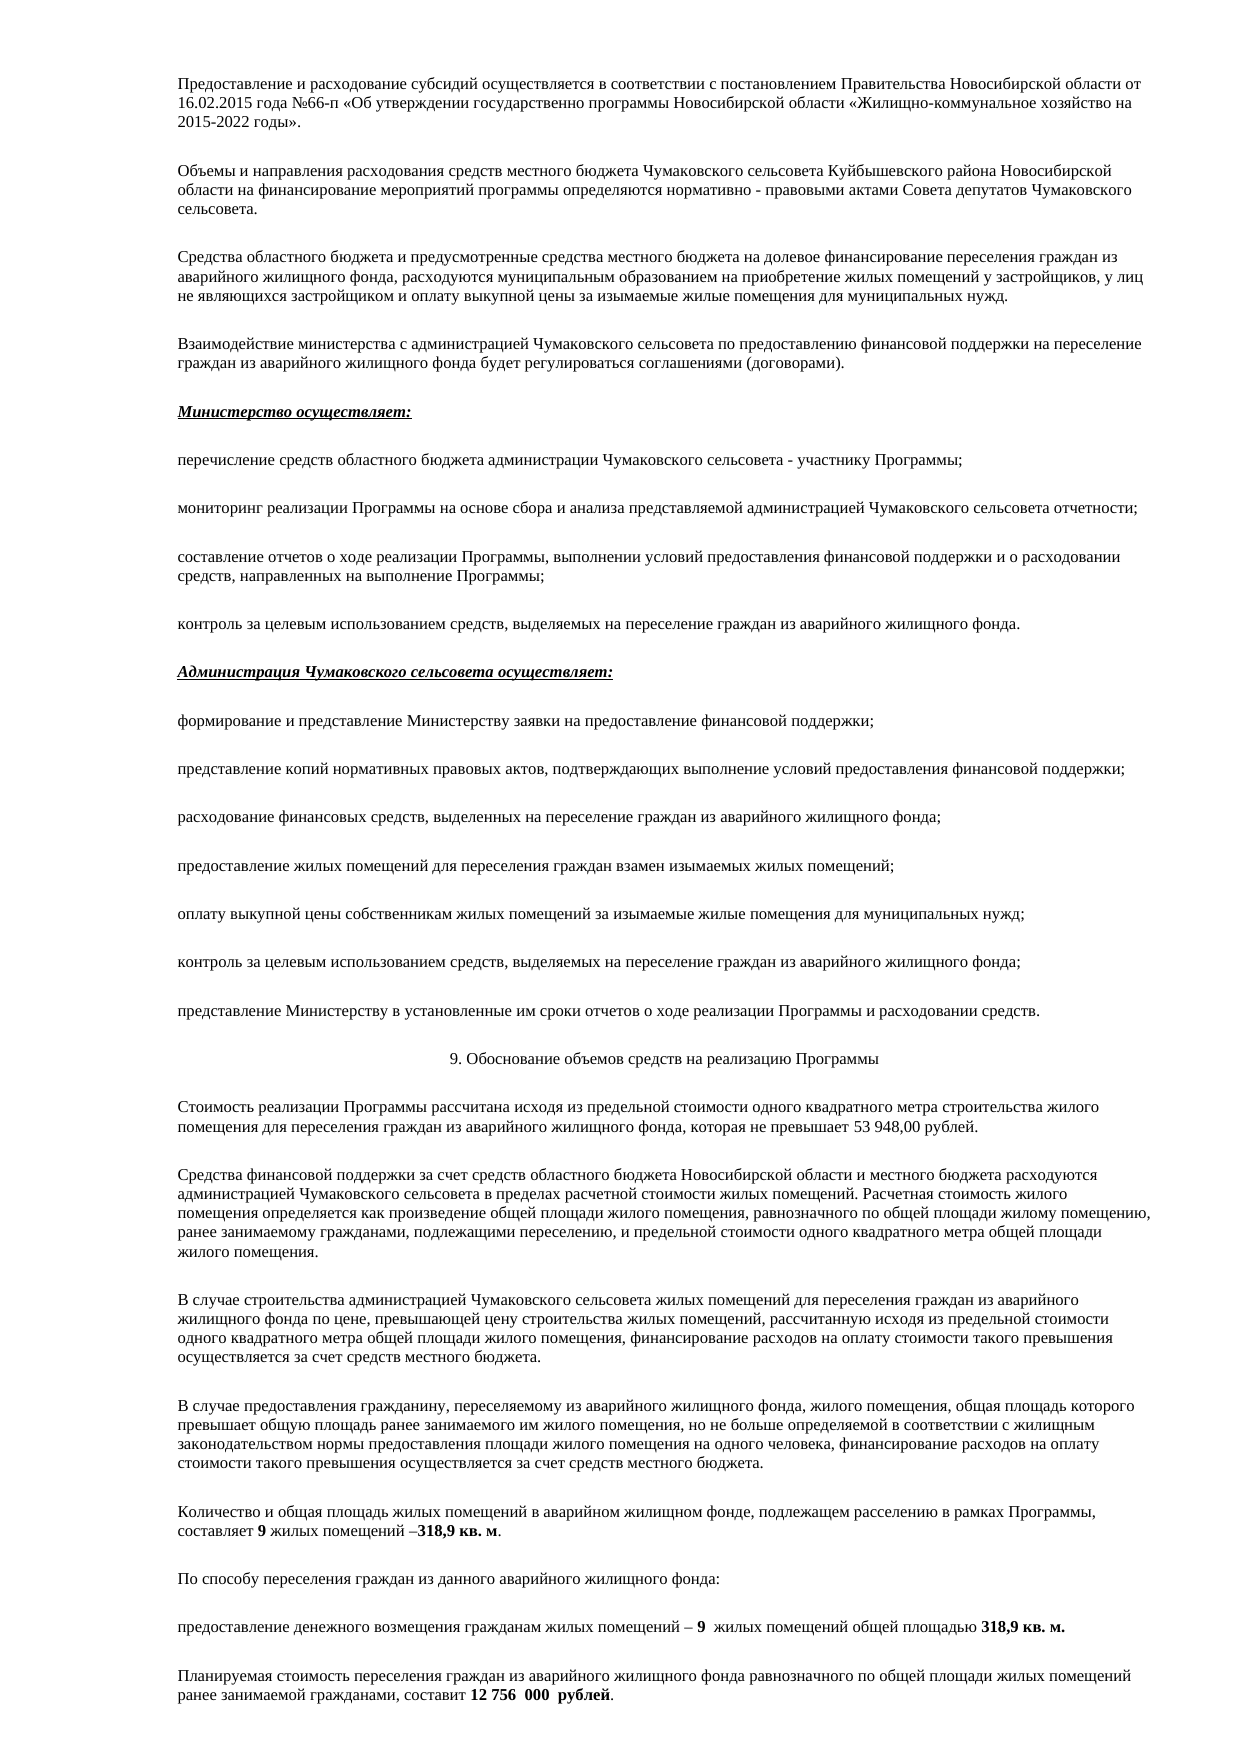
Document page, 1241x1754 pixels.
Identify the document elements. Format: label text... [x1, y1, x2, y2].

text перечисление средств областного бюджета администрации Чумаковского сельсовета - участнику Программы; [177, 450, 1152, 469]
text мониторинг реализации Программы на основе сбора и анализа представляемой администрацией Чумаковского сельсовета отчетности; [177, 498, 1152, 517]
text Объемы и направления расходования средств местного бюджета Чумаковского сельсовета Куйбышевского района Новосибирской области на финансирование мероприятий программы определяются нормативно - правовыми актами Совета депутатов Чумаковского сельсовета. [177, 161, 1152, 218]
text расходование финансовых средств, выделенных на переселение граждан из аварийного жилищного фонда; [177, 807, 1152, 826]
text представление Министерству в установленные им сроки отчетов о ходе реализации Программы и расходовании средств. [177, 1001, 1152, 1020]
text Взаимодействие министерства с администрацией Чумаковского сельсовета по предоставлению финансовой поддержки на переселение граждан из аварийного жилищного фонда будет регулироваться соглашениями (договорами). [177, 334, 1152, 372]
text Средства финансовой поддержки за счет средств областного бюджета Новосибирской области и местного бюджета расходуются администрацией Чумаковского сельсовета в пределах расчетной стоимости жилых помещений. Расчетная стоимость жилого помещения определяется как произведение общей площади жилого помещения, равнозначного по общей площади жилому помещению, ранее занимаемому гражданами, подлежащими переселению, и предельной стоимости одного квадратного метра общей площади жилого помещения. [177, 1165, 1152, 1261]
text По способу переселения граждан из данного аварийного жилищного фонда: [177, 1569, 1152, 1588]
text 9. Обоснование объемов средств на реализацию Программы [177, 1049, 1152, 1068]
text Планируемая стоимость переселения граждан из аварийного жилищного фонда равнозначного по общей площади жилых помещений ранее занимаемой гражданами, составит 12 756 000 рублей. [177, 1666, 1152, 1704]
text контроль за целевым использованием средств, выделяемых на переселение граждан из аварийного жилищного фонда; [177, 952, 1152, 971]
text предоставление денежного возмещения гражданам жилых помещений – 9 жилых помещений общей площадью 318,9 кв. м. [177, 1617, 1152, 1636]
text В случае строительства администрацией Чумаковского сельсовета жилых помещений для переселения граждан из аварийного жилищного фонда по цене, превышающей цену строительства жилых помещений, рассчитанную исходя из предельной стоимости одного квадратного метра общей площади жилого помещения, финансирование расходов на оплату стоимости такого превышения осуществляется за счет средств местного бюджета. [177, 1290, 1152, 1366]
text оплату выкупной цены собственникам жилых помещений за изымаемые жилые помещения для муниципальных нужд; [177, 904, 1152, 923]
text В случае предоставления гражданину, переселяемому из аварийного жилищного фонда, жилого помещения, общая площадь которого превышает общую площадь ранее занимаемого им жилого помещения, но не больше определяемой в соответствии с жилищным законодательством нормы предоставления площади жилого помещения на одного человека, финансирование расходов на оплату стоимости такого превышения осуществляется за счет средств местного бюджета. [177, 1396, 1152, 1472]
text Стоимость реализации Программы рассчитана исходя из предельной стоимости одного квадратного метра строительства жилого помещения для переселения граждан из аварийного жилищного фонда, которая не превышает 53 948,00 рублей. [177, 1097, 1152, 1136]
text составление отчетов о ходе реализации Программы, выполнении условий предоставления финансовой поддержки и о расходовании средств, направленных на выполнение Программы; [177, 546, 1152, 585]
text предоставление жилых помещений для переселения граждан взамен изымаемых жилых помещений; [177, 856, 1152, 875]
text Количество и общая площадь жилых помещений в аварийном жилищном фонде, подлежащем расселению в рамках Программы, составляет 9 жилых помещений –318,9 кв. м. [177, 1501, 1152, 1540]
text формирование и представление Министерству заявки на предоставление финансовой поддержки; [177, 711, 1152, 730]
text представление копий нормативных правовых актов, подтверждающих выполнение условий предоставления финансовой поддержки; [177, 759, 1152, 778]
text Министерство осуществляет: [177, 401, 1152, 421]
text Средства областного бюджета и предусмотренные средства местного бюджета на долевое финансирование переселения граждан из аварийного жилищного фонда, расходуются муниципальным образованием на приобретение жилых помещений у застройщиков, у лиц не являющихся застройщиком и оплату выкупной цены за изымаемые жилые помещения для муниципальных нужд. [177, 247, 1152, 305]
text контроль за целевым использованием средств, выделяемых на переселение граждан из аварийного жилищного фонда. [177, 614, 1152, 633]
text Предоставление и расходование субсидий осуществляется в соответствии с постановлением Правительства Новосибирской области от 16.02.2015 года №66-п «Об утверждении государственно программы Новосибирской области «Жилищно-коммунальное хозяйство на 2015-2022 годы». [177, 74, 1152, 131]
text Администрация Чумаковского сельсовета осуществляет: [177, 662, 1152, 681]
